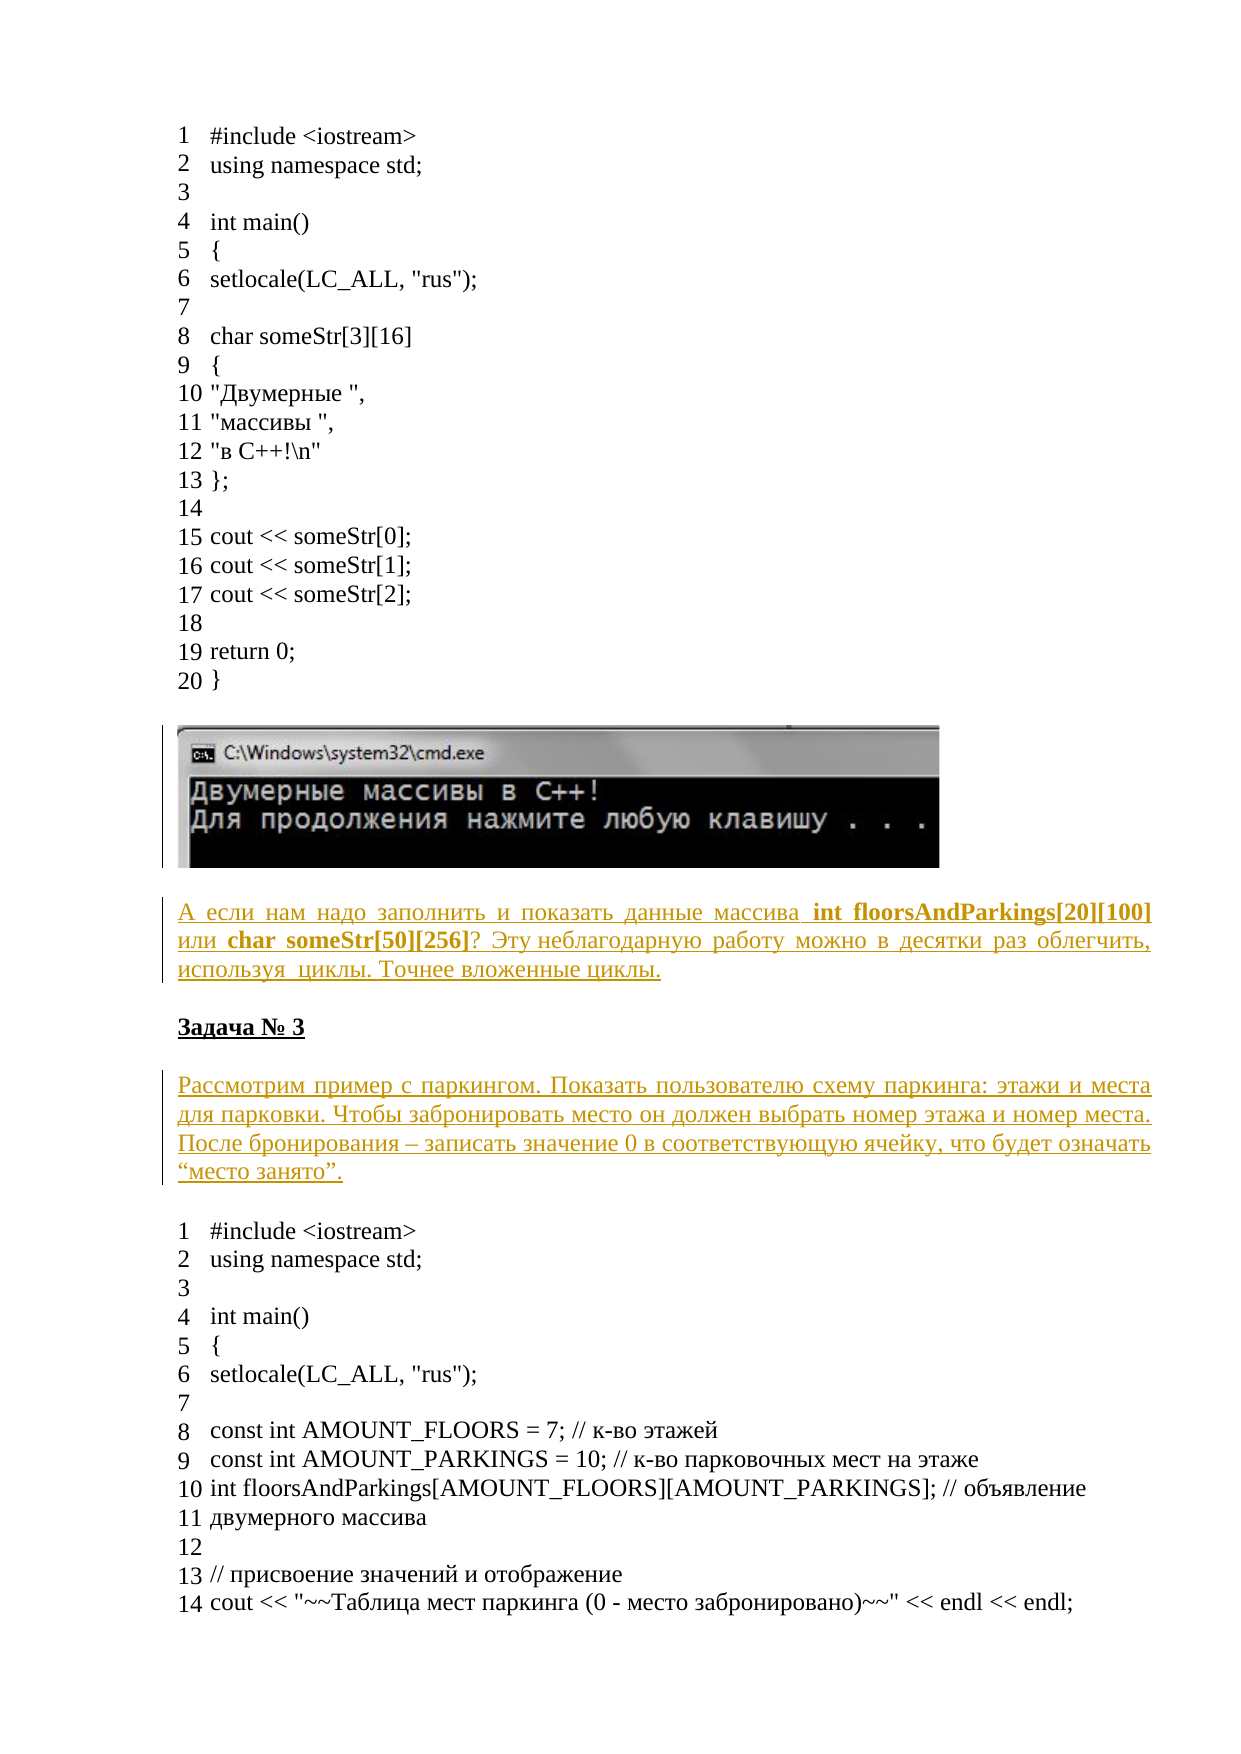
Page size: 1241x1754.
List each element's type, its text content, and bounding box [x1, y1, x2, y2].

text Задача № 3 [177, 1012, 1152, 1041]
table_header 1 2 3 4 5 6 7 8 9 10 11 12 13 14 15 16 17 18 19 20 [176, 118, 208, 696]
picture [177, 725, 940, 868]
table_header #include <iostream> using namespace std; int main() { setlocale(LC_ALL, "rus"); char someStr[3][16] { "Двумерные ", "массивы ", "в С++!\n" }; cout << someStr[0]; cout << someStr[1]; cout << someStr[2]; return 0; } [209, 118, 484, 696]
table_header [176, 1214, 208, 1620]
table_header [209, 1214, 1159, 1620]
